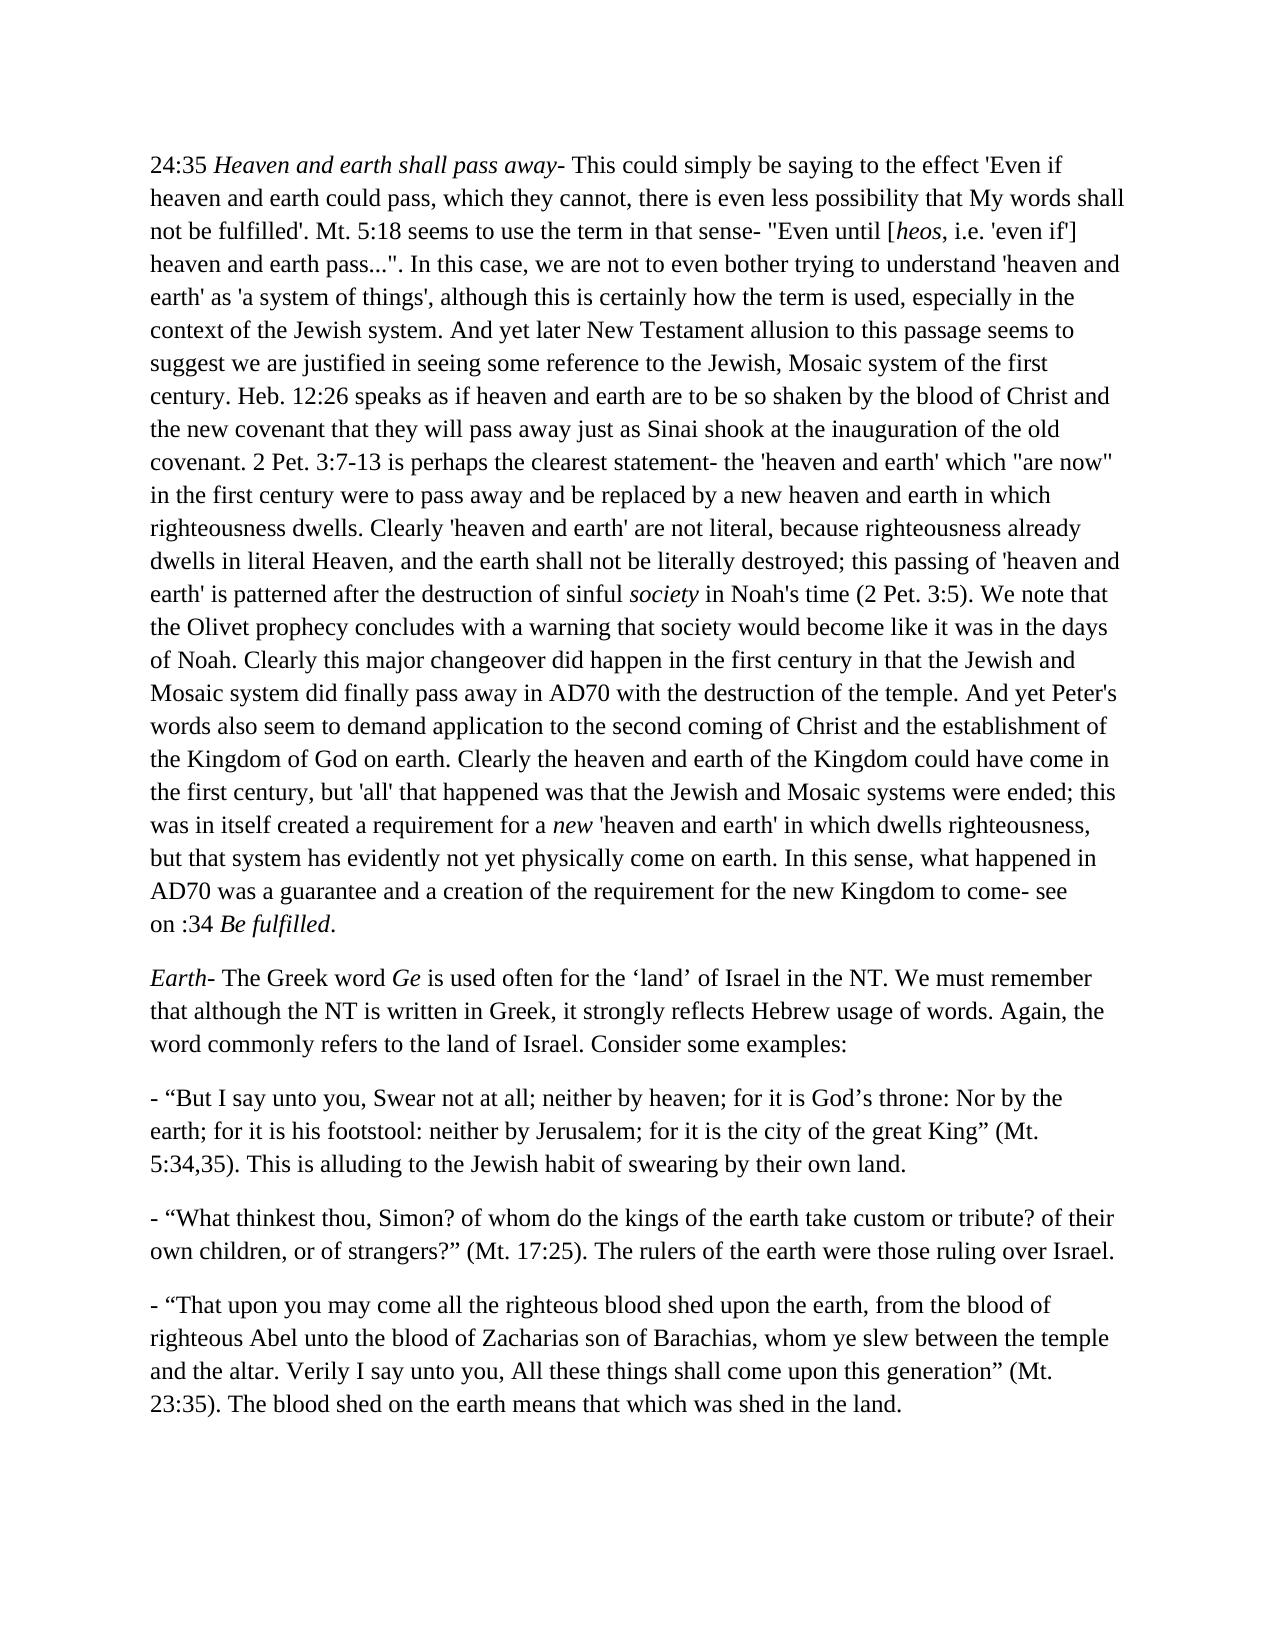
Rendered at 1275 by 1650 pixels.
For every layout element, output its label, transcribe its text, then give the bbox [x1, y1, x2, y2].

text - “What thinkest thou, Simon? of whom do the kings of the earth take custom or tribute? of their own children, or of strangers?” (Mt. 17:25). The rulers of the earth were those ruling over Israel. [150, 1203, 1125, 1265]
text 24:35 Heaven and earth shall pass away- This could simply be saying to the effect 'Even if heaven and earth could pass, which they cannot, there is even less possibility that My words shall not be fulfilled'. Mt. 5:18 seems to use the term in that sense- "Even until [heos, i.e. 'even if'] heaven and earth pass...". In this case, we are not to even bother trying to understand 'heaven and earth' as 'a system of things', although this is certainly how the term is used, especially in the context of the Jewish system. And yet later New Testament allusion to this passage seems to suggest we are justified in seeing some reference to the Jewish, Mosaic system of the first century. Heb. 12:26 speaks as if heaven and earth are to be so shaken by the blood of Christ and the new covenant that they will pass away just as Sinai shook at the inauguration of the old covenant. 2 Pet. 3:7-13 is perhaps the clearest statement- the 'heaven and earth' which "are now" in the first century were to pass away and be replaced by a new heaven and earth in which righteousness dwells. Clearly 'heaven and earth' are not literal, because righteousness already dwells in literal Heaven, and the earth shall not be literally destroyed; this passing of 'heaven and earth' is patterned after the destruction of sinful society in Noah's time (2 Pet. 3:5). We note that the Olivet prophecy concludes with a warning that society would become like it was in the days of Noah. Clearly this major changeover did happen in the first century in that the Jewish and Mosaic system did finally pass away in AD70 with the destruction of the temple. And yet Peter's words also seem to demand application to the second coming of Christ and the establishment of the Kingdom of God on earth. Clearly the heaven and earth of the Kingdom could have come in the first century, but 'all' that happened was that the Jewish and Mosaic systems were ended; this was in itself created a requirement for a new 'heaven and earth' in which dwells righteousness, but that system has evidently not yet physically come on earth. In this sense, what happened in AD70 was a guarantee and a creation of the requirement for the new Kingdom to come- see on :34 Be fulfilled. [150, 150, 1125, 938]
text Earth- The Greek word Ge is used often for the ‘land’ of Israel in the NT. We must remember that although the NT is written in Greek, it strongly reflects Hebrew usage of words. Again, the word commonly refers to the land of Israel. Consider some examples: [150, 963, 1125, 1058]
text - “That upon you may come all the righteous blood shed upon the earth, from the blood of righteous Abel unto the blood of Zacharias son of Barachias, whom ye slew between the temple and the altar. Verily I say unto you, All these things shall come upon this generation” (Mt. 23:35). The blood shed on the earth means that which was shed in the land. [150, 1290, 1125, 1418]
text - “But I say unto you, Swear not at all; neither by heaven; for it is God’s throne: Nor by the earth; for it is his footstool: neither by Jerusalem; for it is the city of the great King” (Mt. 5:34,35). This is alluding to the Jewish habit of swearing by their own land. [150, 1083, 1125, 1178]
